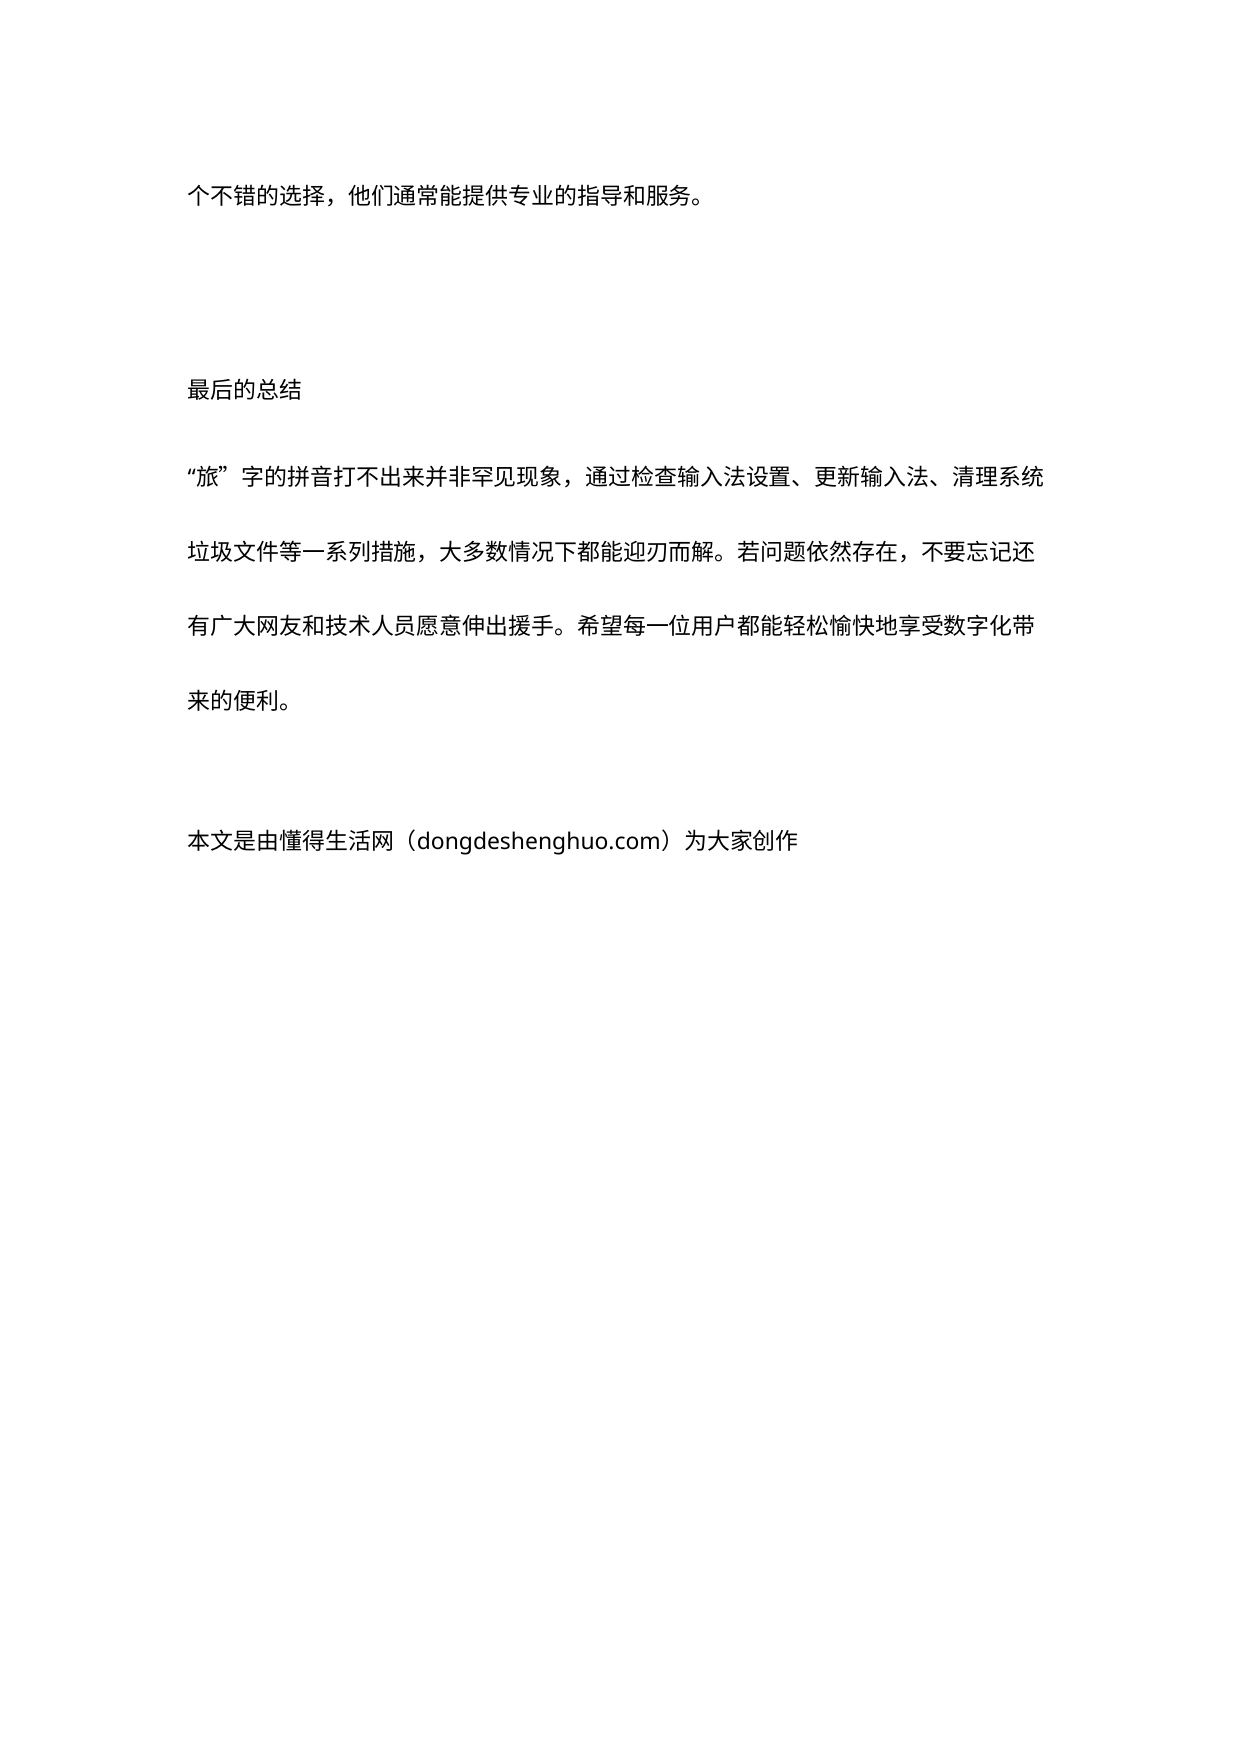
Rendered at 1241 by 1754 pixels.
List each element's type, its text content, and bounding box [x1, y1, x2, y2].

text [187, 162, 1053, 227]
text 最后的总结 [187, 356, 1053, 421]
text 本文是由懂得生活网（dongdeshenghuo.com）为大家创作 [187, 807, 1053, 872]
text “旅”字的拼音打不出来并非罕见现象，通过检查输入法设置、更新输入法、清理系统垃圾文件等一系列措施，大多数情况下都能迎刃而解。若问题依然存在，不要忘记还有广大网友和技术人员愿意伸出援手。希望每一位用户都能轻松愉快地享受数字化带来的便利。 [187, 443, 1053, 732]
